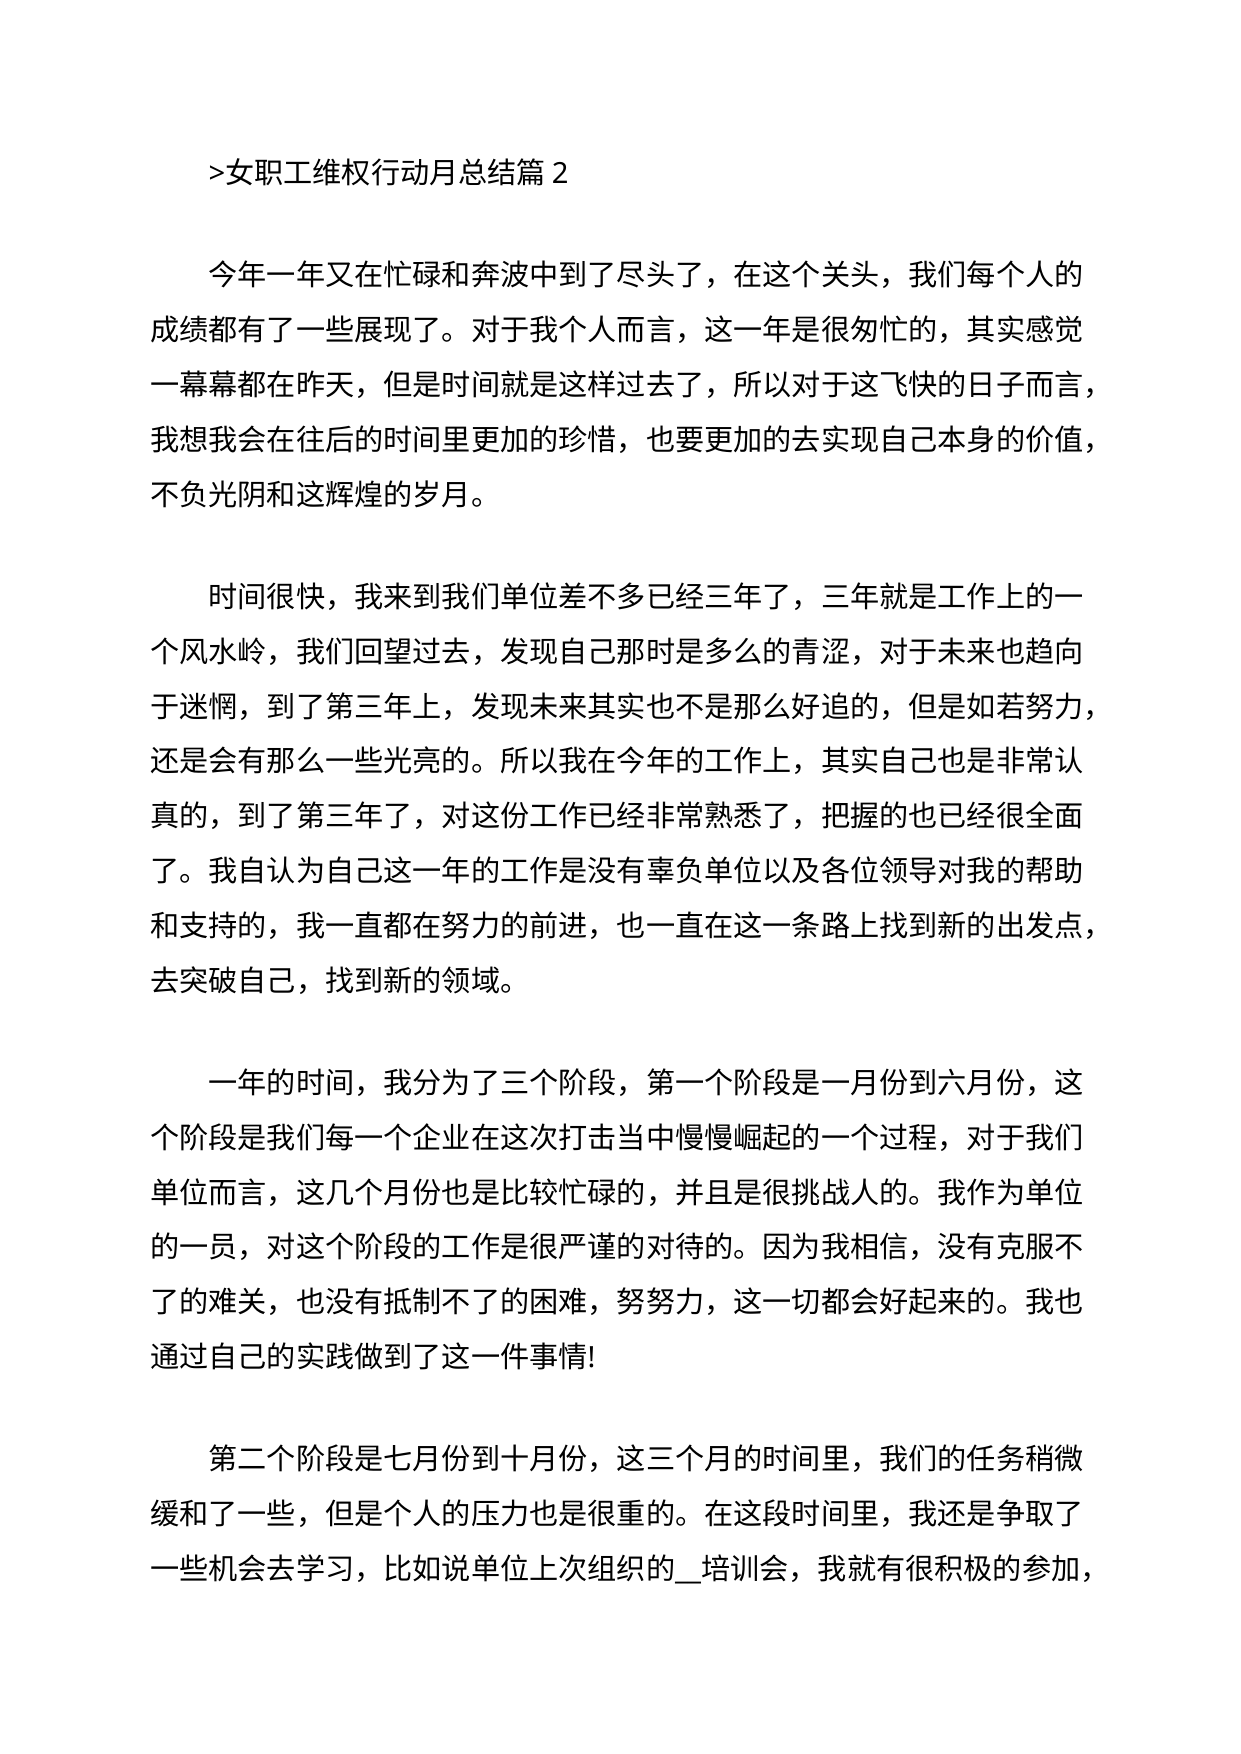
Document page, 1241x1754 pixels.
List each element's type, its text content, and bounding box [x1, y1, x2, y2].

text 时间很快，我来到我们单位差不多已经三年了，三年就是工作上的一个风水岭，我们回望过去，发现自己那时是多么的青涩，对于未来也趋向于迷惘，到了第三年上，发现未来其实也不是那么好追的，但是如若努力，还是会有那么一些光亮的。所以我在今年的工作上，其实自己也是非常认真的，到了第三年了，对这份工作已经非常熟悉了，把握的也已经很全面了。我自认为自己这一年的工作是没有辜负单位以及各位领导对我的帮助和支持的，我一直都在努力的前进，也一直在这一条路上找到新的出发点，去突破自己，找到新的领域。 [150, 573, 1090, 1000]
text 一年的时间，我分为了三个阶段，第一个阶段是一月份到六月份，这个阶段是我们每一个企业在这次打击当中慢慢崛起的一个过程，对于我们单位而言，这几个月份也是比较忙碌的，并且是很挑战人的。我作为单位的一员，对这个阶段的工作是很严谨的对待的。因为我相信，没有克服不了的难关，也没有抵制不了的困难，努努力，这一切都会好起来的。我也通过自己的实践做到了这一件事情! [150, 1059, 1090, 1376]
text 今年一年又在忙碌和奔波中到了尽头了，在这个关头，我们每个人的成绩都有了一些展现了。对于我个人而言，这一年是很匆忙的，其实感觉一幕幕都在昨天，但是时间就是这样过去了，所以对于这飞快的日子而言，我想我会在往后的时间里更加的珍惜，也要更加的去实现自己本身的价值，不负光阴和这辉煌的岁月。 [150, 252, 1090, 514]
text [150, 1436, 1090, 1588]
text >女职工维权行动月总结篇2 [150, 150, 1090, 192]
